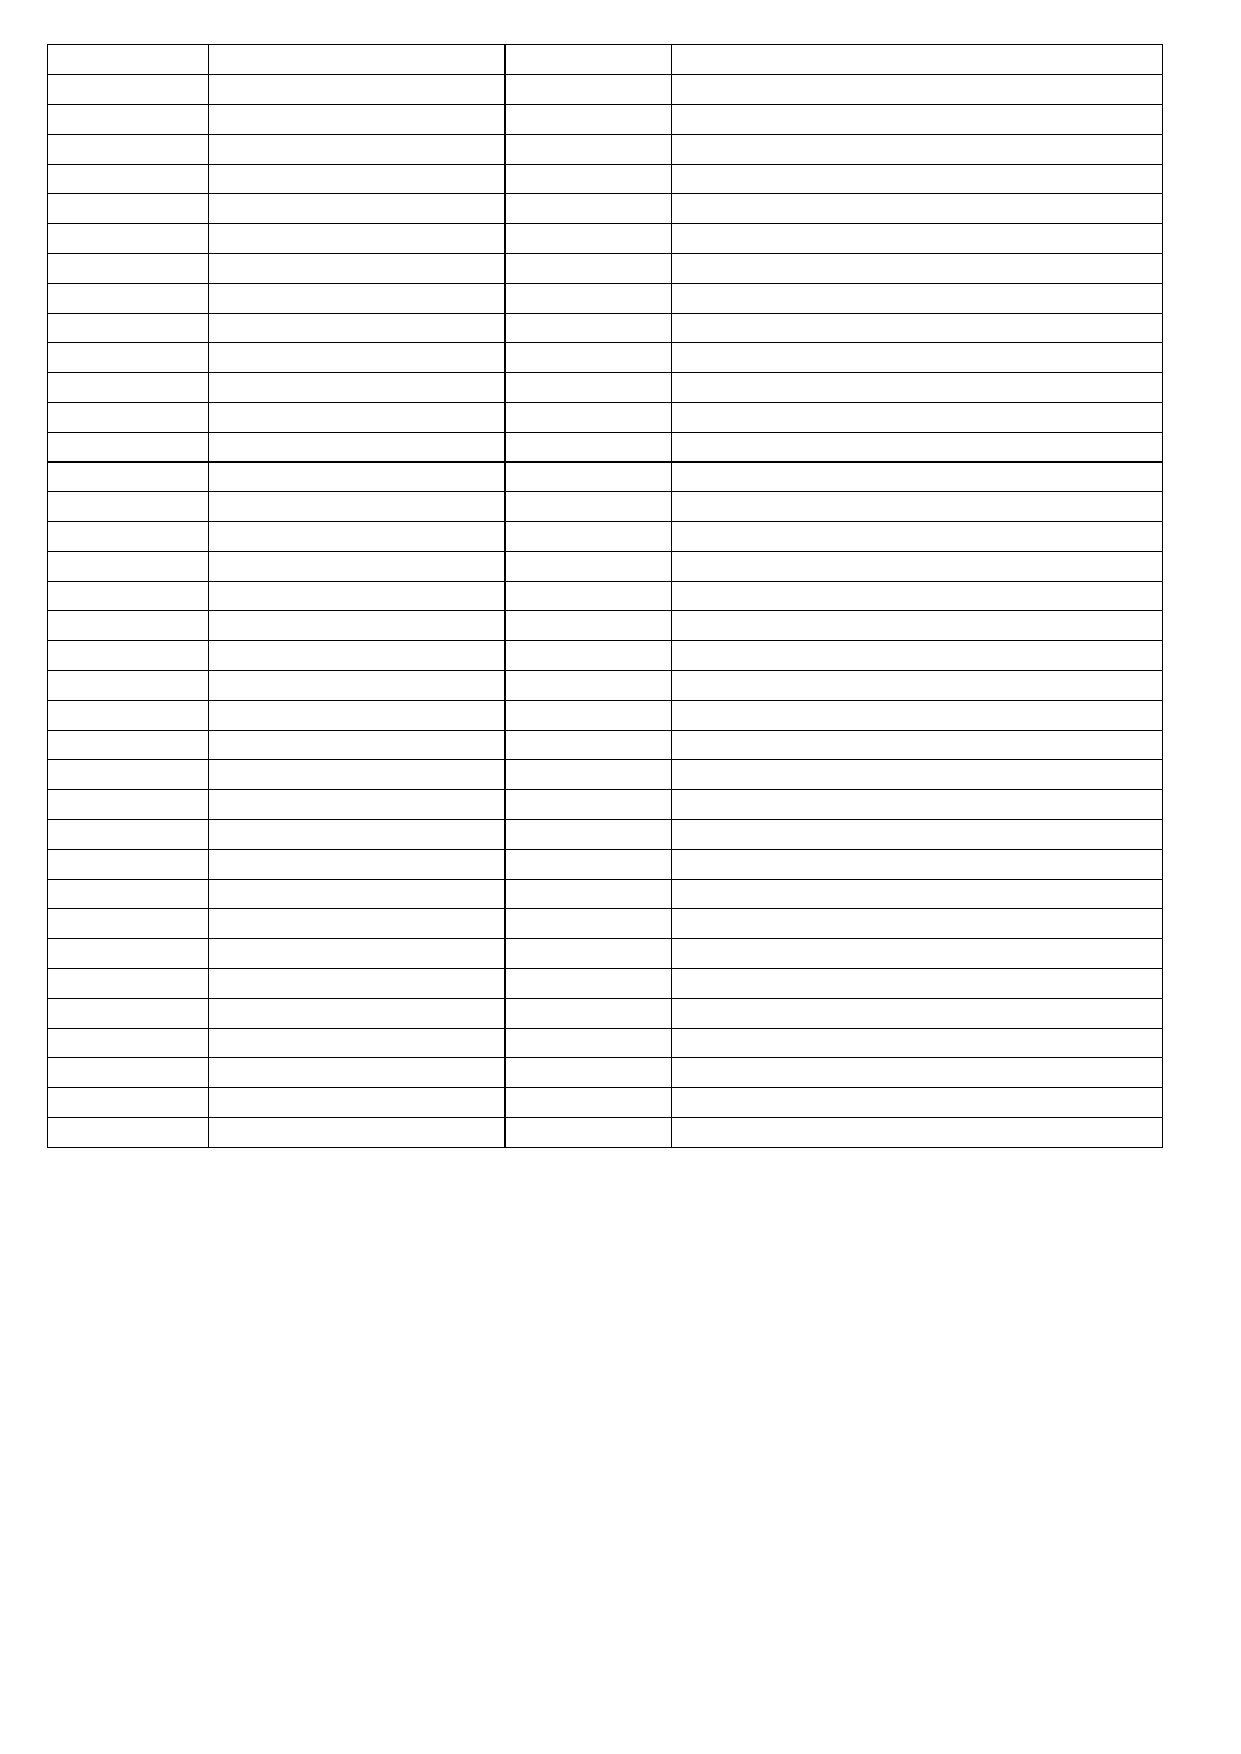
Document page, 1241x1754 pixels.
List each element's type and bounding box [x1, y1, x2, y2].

table_cell [48, 492, 208, 521]
table_cell [209, 135, 504, 163]
table_cell [209, 433, 504, 461]
table_cell [48, 760, 208, 789]
table_cell [672, 611, 1162, 640]
table_cell [209, 314, 504, 342]
table_cell [506, 254, 671, 283]
table_cell [506, 880, 671, 908]
table_cell [672, 314, 1162, 342]
table_cell [48, 522, 208, 551]
table_cell [506, 463, 671, 491]
table_cell [48, 850, 208, 878]
table_cell [209, 611, 504, 640]
table_cell [209, 45, 504, 74]
table_cell [209, 1058, 504, 1087]
table_cell [48, 433, 208, 461]
table_cell [672, 373, 1162, 402]
table_cell [506, 403, 671, 432]
table_cell [672, 701, 1162, 729]
table_cell [672, 1058, 1162, 1087]
table_cell [672, 790, 1162, 819]
table_cell [48, 1088, 208, 1117]
table_cell [672, 820, 1162, 849]
table_cell [48, 194, 208, 223]
table_cell [506, 611, 671, 640]
table_cell [506, 433, 671, 461]
table_cell [209, 373, 504, 402]
table_cell [672, 105, 1162, 134]
table_cell [672, 522, 1162, 551]
table_cell [672, 909, 1162, 938]
table_cell [672, 760, 1162, 789]
table_cell [672, 224, 1162, 253]
table_cell [48, 671, 208, 700]
table_cell [506, 939, 671, 968]
table_cell [209, 939, 504, 968]
table_cell [506, 194, 671, 223]
table_cell [672, 343, 1162, 372]
table_cell [506, 224, 671, 253]
table_cell [48, 820, 208, 849]
table_cell [672, 75, 1162, 104]
table_cell [506, 671, 671, 700]
table_cell [672, 850, 1162, 878]
table_cell [506, 284, 671, 312]
table_cell [506, 165, 671, 193]
table_cell [209, 850, 504, 878]
table_cell [506, 582, 671, 610]
table_cell [506, 343, 671, 372]
table_cell [506, 1118, 671, 1147]
table_cell [48, 343, 208, 372]
table_cell [506, 373, 671, 402]
table_cell [48, 1118, 208, 1147]
table_cell [672, 403, 1162, 432]
table_cell [506, 1088, 671, 1117]
table_cell [48, 254, 208, 283]
table_cell [48, 45, 208, 74]
table_cell [672, 45, 1162, 74]
table_cell [48, 1029, 208, 1057]
table_cell [48, 582, 208, 610]
table_cell [209, 701, 504, 729]
table_cell [48, 999, 208, 1027]
table_cell [209, 790, 504, 819]
table_cell [672, 463, 1162, 491]
table_cell [506, 314, 671, 342]
table_cell [48, 165, 208, 193]
table_cell [506, 820, 671, 849]
table_cell [209, 463, 504, 491]
table_cell [48, 939, 208, 968]
table_cell [209, 671, 504, 700]
table_cell [209, 969, 504, 998]
table_cell [506, 969, 671, 998]
table_cell [48, 314, 208, 342]
table_cell [506, 641, 671, 670]
table_cell [672, 1088, 1162, 1117]
table_cell [506, 552, 671, 581]
table_cell [506, 909, 671, 938]
table_cell [209, 284, 504, 312]
table_cell [48, 552, 208, 581]
table_cell [672, 1029, 1162, 1057]
table_cell [48, 731, 208, 759]
table_cell [506, 1029, 671, 1057]
table_cell [506, 105, 671, 134]
table_cell [48, 403, 208, 432]
table_cell [672, 671, 1162, 700]
table_cell [506, 790, 671, 819]
table_cell [209, 224, 504, 253]
table_cell [209, 552, 504, 581]
table_cell [209, 909, 504, 938]
table_cell [48, 224, 208, 253]
table_cell [672, 999, 1162, 1027]
table_cell [48, 75, 208, 104]
table_cell [48, 969, 208, 998]
table_cell [209, 1088, 504, 1117]
table_cell [672, 433, 1162, 461]
table_cell [672, 492, 1162, 521]
table_cell [672, 194, 1162, 223]
table_cell [209, 641, 504, 670]
table_cell [209, 492, 504, 521]
table_cell [672, 880, 1162, 908]
table_cell [672, 1118, 1162, 1147]
table_cell [672, 641, 1162, 670]
table_cell [506, 135, 671, 163]
table_cell [48, 463, 208, 491]
table_cell [209, 522, 504, 551]
table_cell [506, 1058, 671, 1087]
table_cell [506, 701, 671, 729]
table_cell [209, 105, 504, 134]
table_cell [209, 820, 504, 849]
table_cell [48, 790, 208, 819]
table_cell [209, 75, 504, 104]
table_cell [672, 254, 1162, 283]
table_cell [209, 1118, 504, 1147]
table_cell [48, 909, 208, 938]
table_cell [506, 760, 671, 789]
table_cell [48, 701, 208, 729]
table_cell [48, 611, 208, 640]
table_cell [48, 284, 208, 312]
table_cell [672, 969, 1162, 998]
table_cell [506, 999, 671, 1027]
table_cell [209, 999, 504, 1027]
table_cell [672, 135, 1162, 163]
table_cell [506, 850, 671, 878]
table_cell [48, 1058, 208, 1087]
table_cell [506, 522, 671, 551]
table_cell [209, 1029, 504, 1057]
table_cell [209, 194, 504, 223]
table_cell [209, 760, 504, 789]
table_cell [48, 373, 208, 402]
table_cell [48, 105, 208, 134]
table_cell [672, 582, 1162, 610]
table_cell [209, 343, 504, 372]
table_cell [506, 492, 671, 521]
table_cell [209, 731, 504, 759]
table_cell [672, 552, 1162, 581]
table_cell [506, 45, 671, 74]
table_cell [506, 75, 671, 104]
table_cell [209, 165, 504, 193]
table_cell [48, 135, 208, 163]
table_cell [672, 284, 1162, 312]
table_cell [672, 731, 1162, 759]
table_cell [48, 880, 208, 908]
table_cell [506, 731, 671, 759]
table_cell [672, 165, 1162, 193]
table_cell [672, 939, 1162, 968]
table_cell [209, 403, 504, 432]
table_cell [209, 254, 504, 283]
table_cell [209, 880, 504, 908]
table_cell [48, 641, 208, 670]
table_cell [209, 582, 504, 610]
